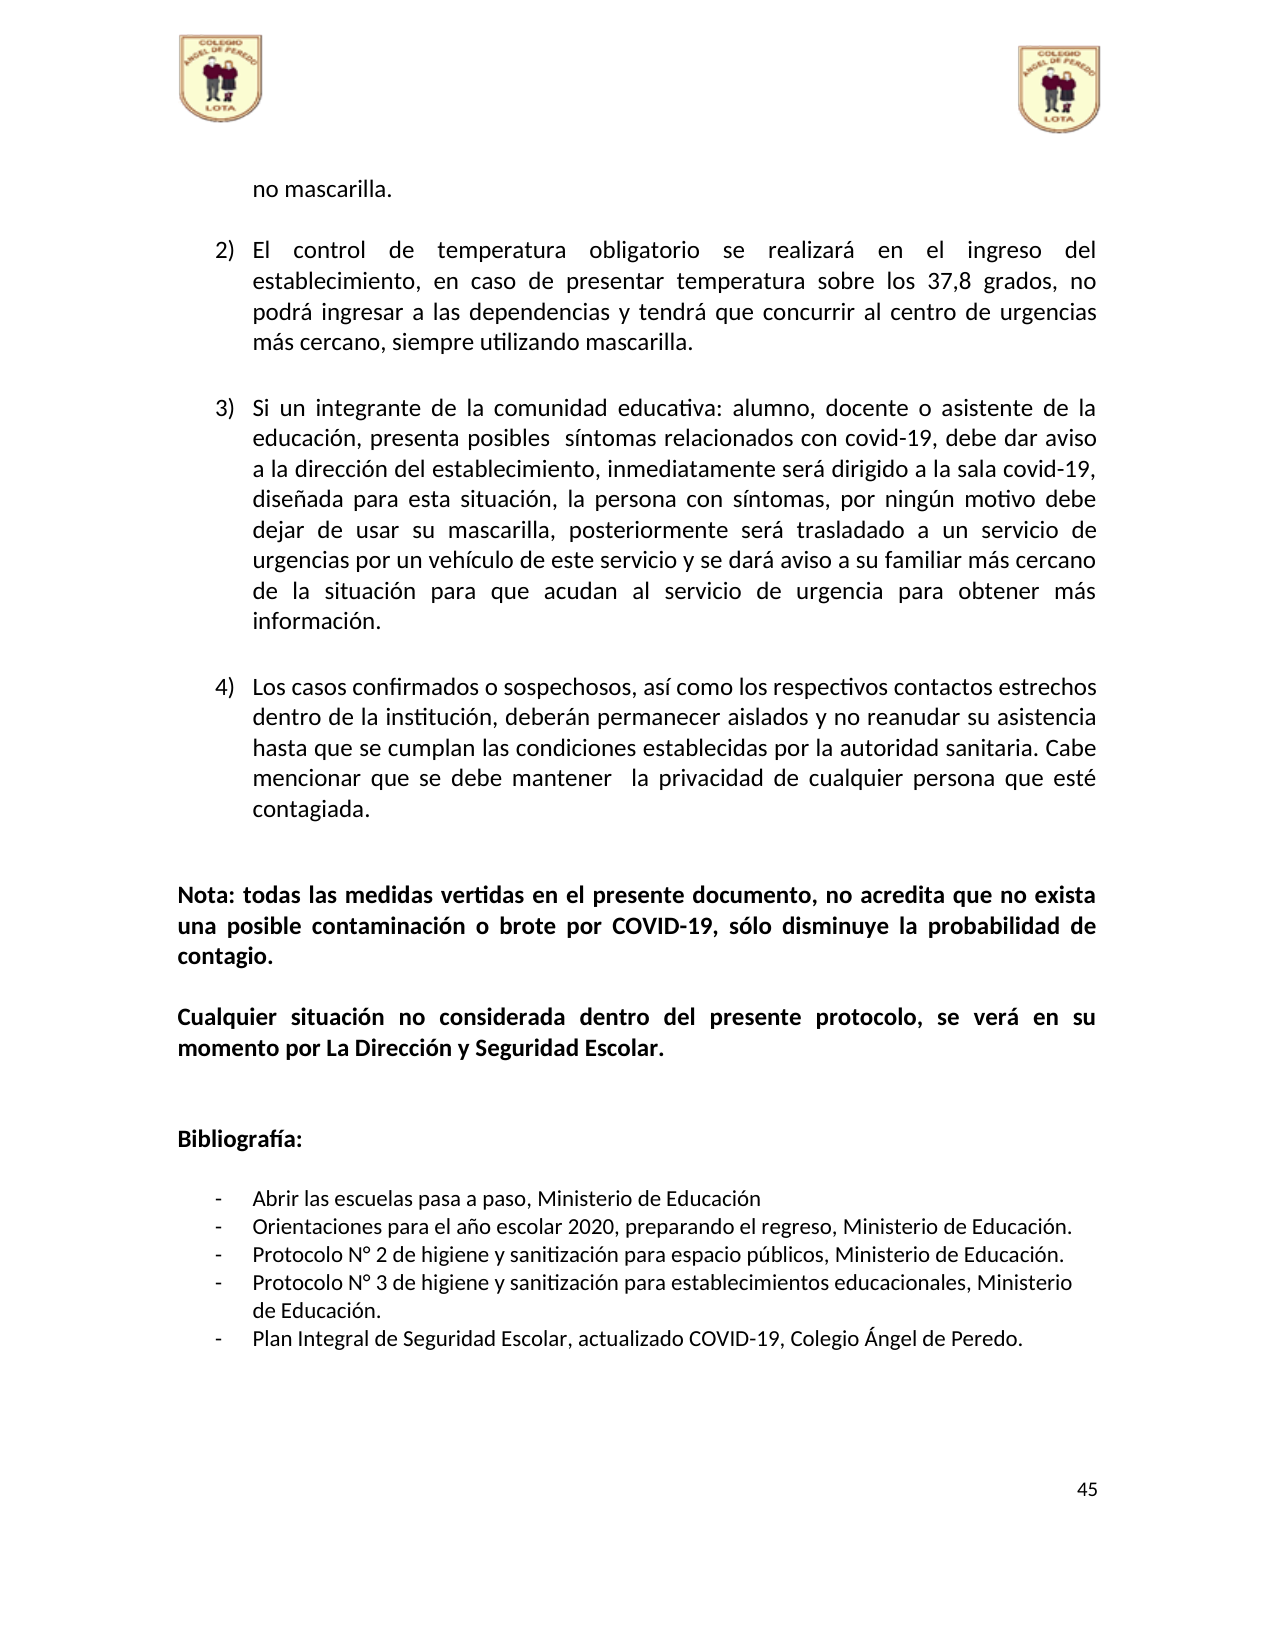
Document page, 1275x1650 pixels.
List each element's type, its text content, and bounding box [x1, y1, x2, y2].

picture [1017, 45, 1102, 135]
picture [178, 34, 264, 124]
list Orientaciones para el año escolar 2020, preparando el regreso, Ministerio de Educación. [215, 1212, 1098, 1241]
list Protocolo N° 3 de higiene y sanitización para establecimientos educacionales, Ministerio de Educación. [215, 1268, 1098, 1324]
list Los casos confirmados o sospechosos, así como los respectivos contactos estrechos dentro de la institución, deberán permanecer aislados y no reanudar su asistencia hasta que se cumplan las condiciones establecidas por la autoridad sanitaria. Cabe mencionar que se debe mantener la privacidad de cualquier persona que esté contagiada. [215, 671, 1098, 823]
list Abrir las escuelas pasa a paso, Ministerio de Educación [215, 1184, 1098, 1212]
text Bibliografía: [177, 1123, 1098, 1154]
text Nota: todas las medidas vertidas en el presente documento, no acredita que no exista una posible contaminación o brote por COVID-19, sólo disminuye la probabilidad de contagio. [177, 879, 1098, 971]
list Si un integrante de la comunidad educativa: alumno, docente o asistente de la educación, presenta posibles síntomas relacionados con covid-19, debe dar aviso a la dirección del establecimiento, inmediatamente será dirigido a la sala covid-19, diseñada para esta situación, la persona con síntomas, por ningún motivo debe dejar de usar su mascarilla, posteriormente será trasladado a un servicio de urgencias por un vehículo de este servicio y se dará aviso a su familiar más cercano de la situación para que acudan al servicio de urgencia para obtener más información. [215, 392, 1098, 636]
list Plan Integral de Seguridad Escolar, actualizado COVID-19, Colegio Ángel de Peredo. [215, 1324, 1098, 1353]
list Protocolo N° 2 de higiene y sanitización para espacio públicos, Ministerio de Educación. [215, 1241, 1098, 1268]
list El control de temperatura obligatorio se realizará en el ingreso del establecimiento, en caso de presentar temperatura sobre los 37,8 grados, no podrá ingresar a las dependencias y tendrá que concurrir al centro de urgencias más cercano, siempre utilizando mascarilla. [215, 234, 1098, 357]
text Cualquier situación no considerada dentro del presente protocolo, se verá en su momento por La Dirección y Seguridad Escolar. [177, 1001, 1098, 1062]
